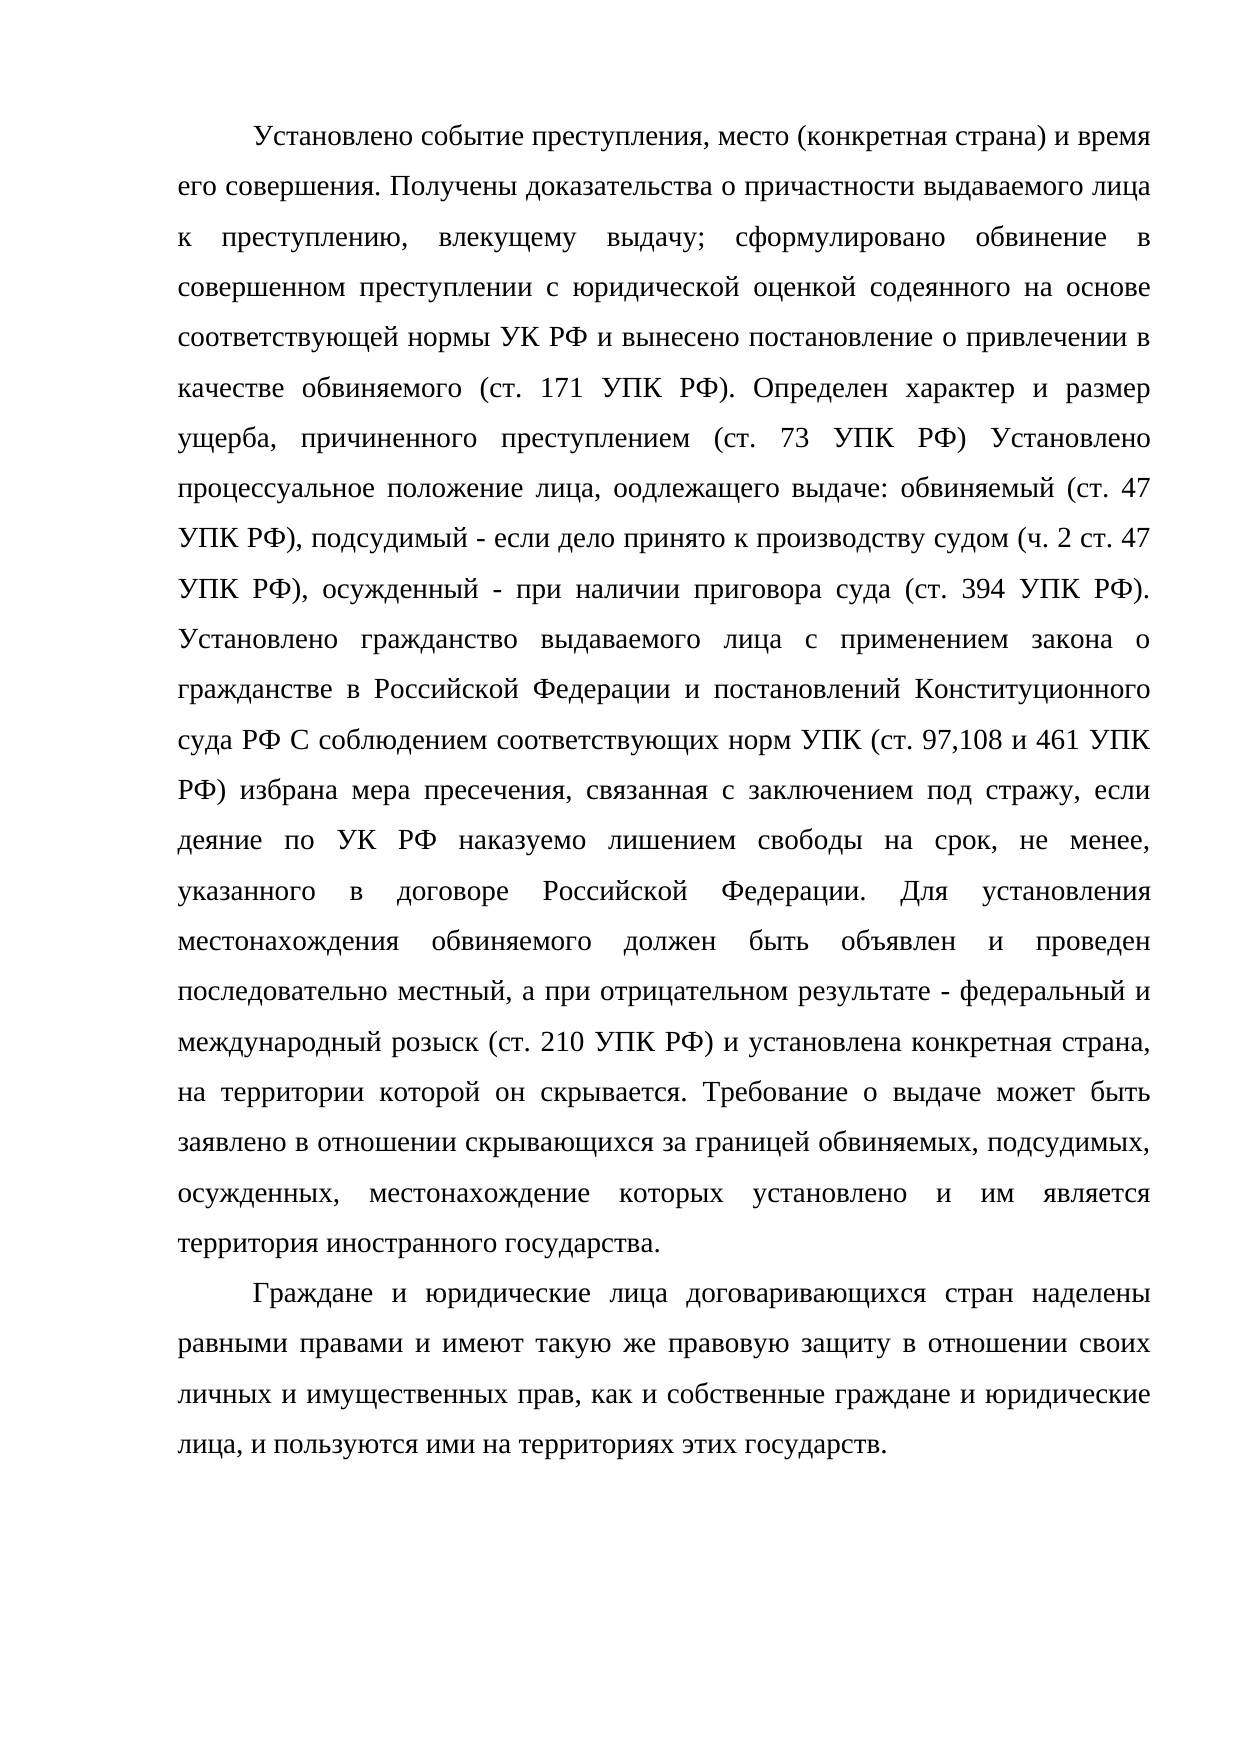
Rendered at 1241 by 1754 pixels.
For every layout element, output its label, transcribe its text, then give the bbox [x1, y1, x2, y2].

text Установлено событие преступления, место (конкретная страна) и время его совершения. Получены доказательства о причастности выдаваемого лица к преступлению, влекущему выдачу; сформулировано обвинение в совершенном преступлении с юридической оценкой содеянного на основе соответствующей нормы УК РФ и вынесено постановление о привлечении в качестве обвиняемого (ст. 171 УПК РФ). Определен характер и размер ущерба, причиненного преступлением (ст. 73 УПК РФ) Установлено процессуальное положение лица, оодлежащего выдаче: обвиняемый (ст. 47 УПК РФ), подсудимый - если дело принято к производству судом (ч. 2 ст. 47 УПК РФ), осужденный - при наличии приговора суда (ст. 394 УПК РФ). Установлено гражданство выдаваемого лица с применением закона о гражданстве в Российской Федерации и постановлений Конституционного суда РФ С соблюдением соответствующих норм УПК (ст. 97,108 и 461 УПК РФ) избрана мера пресечения, связанная с заключением под стражу, если деяние по УК РФ наказуемо лишением свободы на срок, не менее, указанного в договоре Российской Федерации. Для установления местонахождения обвиняемого должен быть объявлен и проведен последовательно местный, а при отрицательном результате - федеральный и международный розыск (ст. 210 УПК РФ) и установлена конкретная страна, на территории которой он скрывается. Требование о выдаче может быть заявлено в отношении скрывающихся за границей обвиняемых, подсудимых, осужденных, местонахождение которых установлено и им является территория иностранного государства. [177, 118, 1152, 1258]
text Граждане и юридические лица договаривающихся стран наделены равными правами и имеют такую же правовую защиту в отношении своих личных и имущественных прав, как и собственные граждане и юридические лица, и пользуются ими на территориях этих государств. [177, 1275, 1152, 1460]
